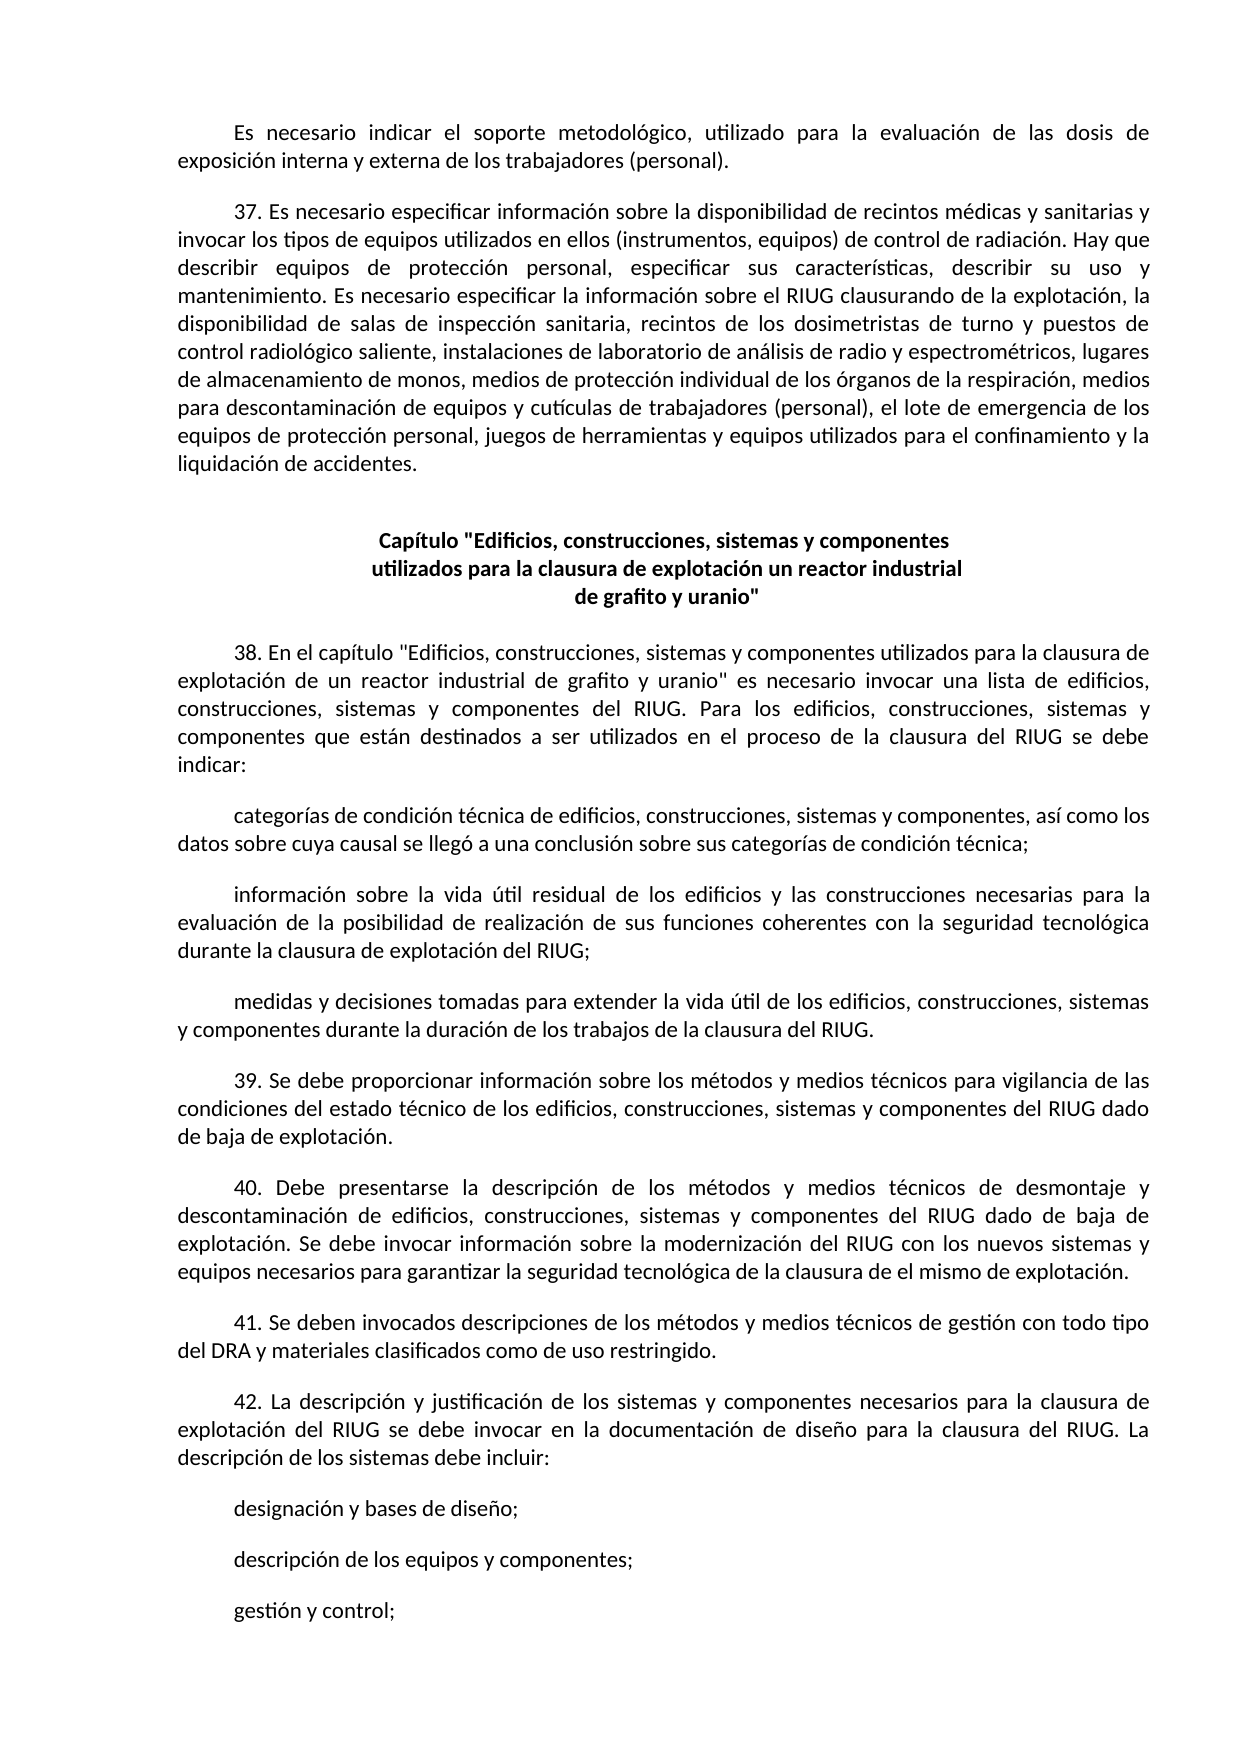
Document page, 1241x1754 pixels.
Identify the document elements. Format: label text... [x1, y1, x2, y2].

text designación y bases de diseño; [177, 1494, 1152, 1522]
title Capítulo "Edificios, construcciones, sistemas y componentes utilizados para la clausura de explotación un reactor industrial de grafito y uranio" [177, 526, 1152, 610]
text 38. En el capítulo "Edificios, construcciones, sistemas y componentes utilizados para la clausura de explotación de un reactor industrial de grafito y uranio" es necesario invocar una lista de edificios, construcciones, sistemas y componentes del RIUG. Para los edificios, construcciones, sistemas y componentes que están destinados a ser utilizados en el proceso de la clausura del RIUG se debe indicar: [177, 638, 1152, 778]
text 42. La descripción y justificación de los sistemas y componentes necesarios para la clausura de explotación del RIUG se debe invocar en la documentación de diseño para la clausura del RIUG. La descripción de los sistemas debe incluir: [177, 1387, 1152, 1471]
text 39. Se debe proporcionar información sobre los métodos y medios técnicos para vigilancia de las condiciones del estado técnico de los edificios, construcciones, sistemas y componentes del RIUG dado de baja de explotación. [177, 1066, 1152, 1150]
text medidas y decisiones tomadas para extender la vida útil de los edificios, construcciones, sistemas y componentes durante la duración de los trabajos de la clausura del RIUG. [177, 987, 1152, 1043]
text gestión y control; [177, 1596, 1152, 1624]
text 41. Se deben invocados descripciones de los métodos y medios técnicos de gestión con todo tipo del DRA y materiales clasificados como de uso restringido. [177, 1308, 1152, 1364]
text información sobre la vida útil residual de los edificios y las construcciones necesarias para la evaluación de la posibilidad de realización de sus funciones coherentes con la seguridad tecnológica durante la clausura de explotación del RIUG; [177, 880, 1152, 964]
text descripción de los equipos y componentes; [177, 1545, 1152, 1573]
text 37. Es necesario especificar información sobre la disponibilidad de recintos médicas y sanitarias y invocar los tipos de equipos utilizados en ellos (instrumentos, equipos) de control de radiación. Hay que describir equipos de protección personal, especificar sus características, describir su uso y mantenimiento. Es necesario especificar la información sobre el RIUG clausurando de la explotación, la disponibilidad de salas de inspección sanitaria, recintos de los dosimetristas de turno y puestos de control radiológico saliente, instalaciones de laboratorio de análisis de radio y espectrométricos, lugares de almacenamiento de monos, medios de protección individual de los órganos de la respiración, medios para descontaminación de equipos y cutículas de trabajadores (personal), el lote de emergencia de los equipos de protección personal, juegos de herramientas y equipos utilizados para el confinamiento y la liquidación de accidentes. [177, 197, 1152, 477]
text Es necesario indicar el soporte metodológico, utilizado para la evaluación de las dosis de exposición interna y externa de los trabajadores (personal). [177, 118, 1152, 174]
text categorías de condición técnica de edificios, construcciones, sistemas y componentes, así como los datos sobre cuya causal se llegó a una conclusión sobre sus categorías de condición técnica; [177, 801, 1152, 857]
text 40. Debe presentarse la descripción de los métodos y medios técnicos de desmontaje y descontaminación de edificios, construcciones, sistemas y componentes del RIUG dado de baja de explotación. Se debe invocar información sobre la modernización del RIUG con los nuevos sistemas y equipos necesarios para garantizar la seguridad tecnológica de la clausura de el mismo de explotación. [177, 1173, 1152, 1285]
